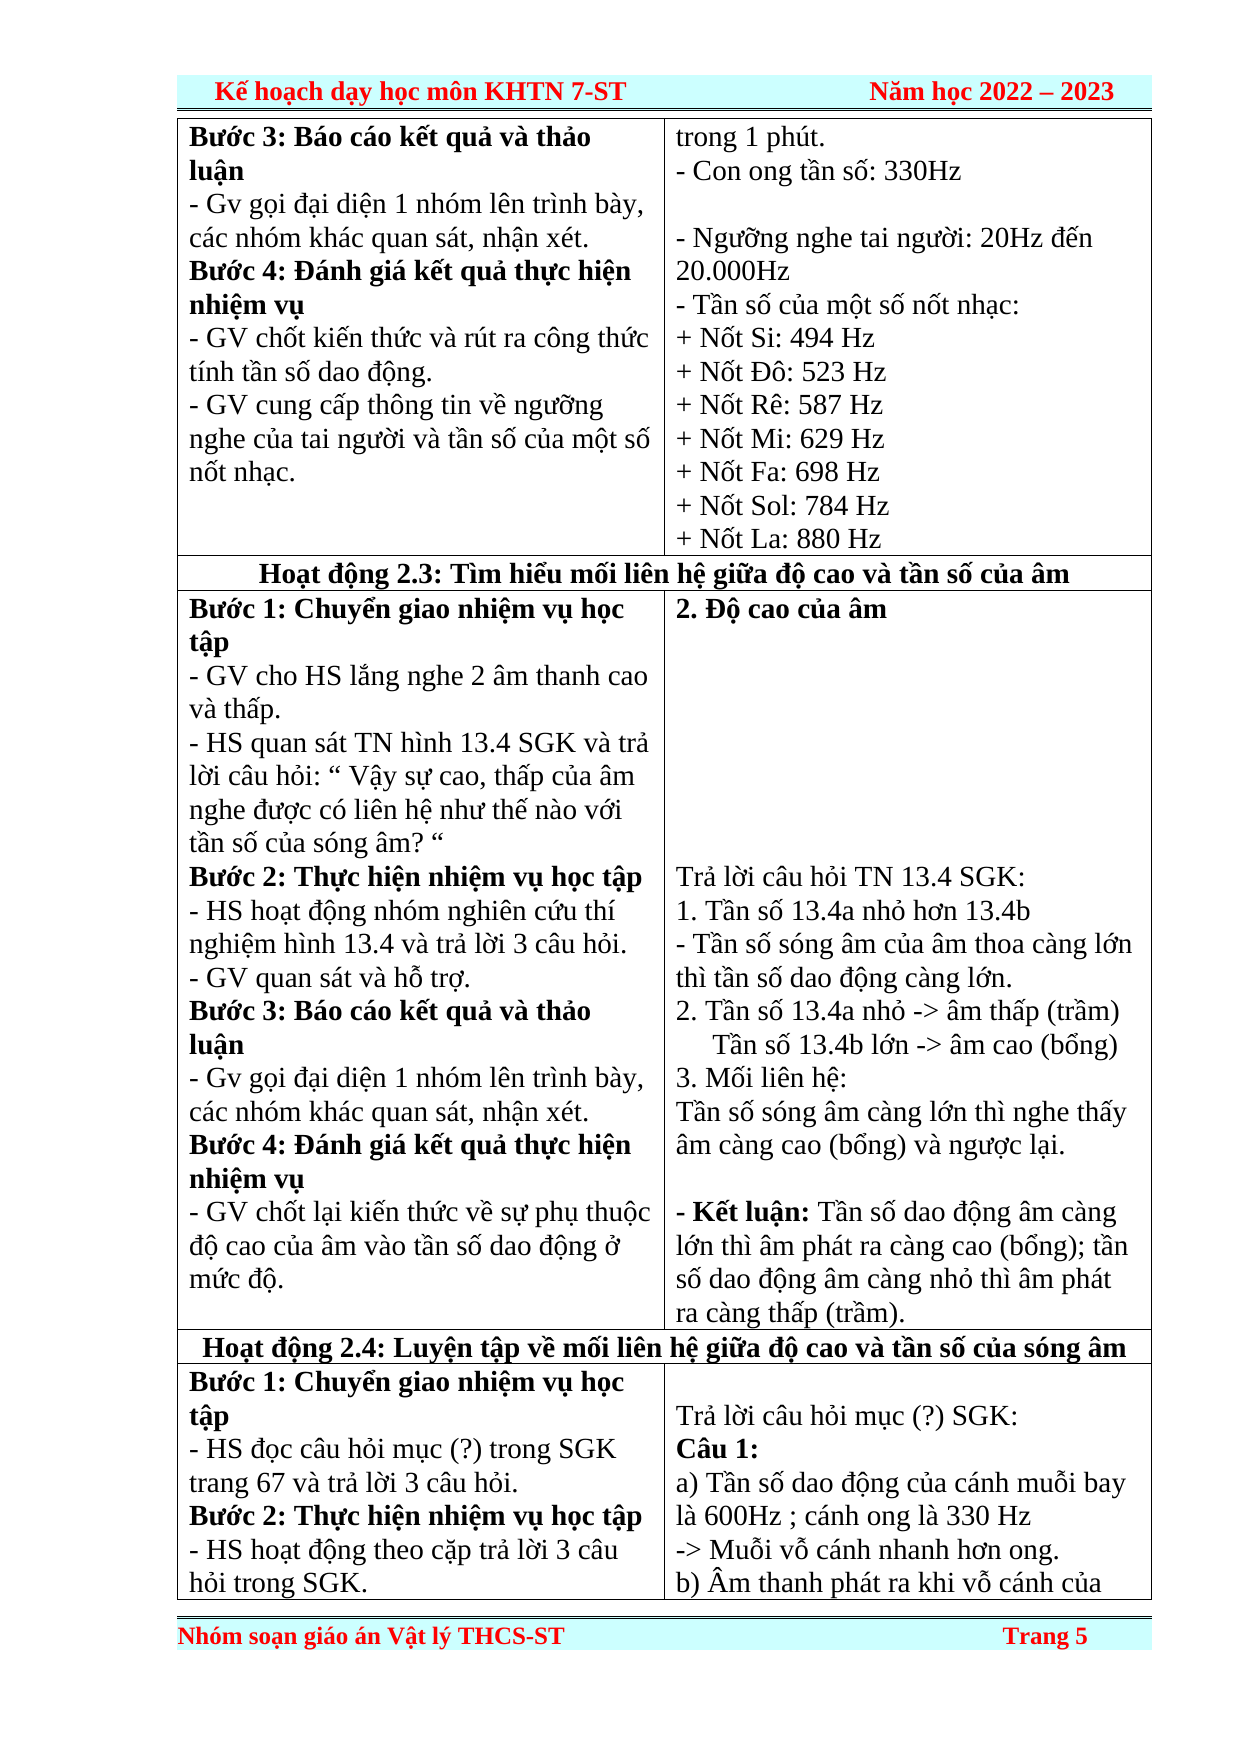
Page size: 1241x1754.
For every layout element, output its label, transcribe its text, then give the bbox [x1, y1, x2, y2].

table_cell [178, 119, 664, 555]
table_cell Bước 1: Chuyển giao nhiệm vụ học tập - GV cho HS lắng nghe 2 âm thanh cao và thấp. - HS quan sát TN hình 13.4 SGK và trả lời câu hỏi: “ Vậy sự cao, thấp của âm nghe được có liên hệ như thế nào với tần số của sóng âm? “ Bước 2: Thực hiện nhiệm vụ học tập - HS hoạt động nhóm nghiên cứu thí nghiệm hình 13.4 và trả lời 3 câu hỏi. - GV quan sát và hỗ trợ. Bước 3: Báo cáo kết quả và thảo luận - Gv gọi đại diện 1 nhóm lên trình bày, các nhóm khác quan sát, nhận xét. Bước 4: Đánh giá kết quả thực hiện nhiệm vụ - GV chốt lại kiến thức về sự phụ thuộc độ cao của âm vào tần số dao động ở mức độ. [178, 591, 664, 1329]
table_cell 2. Độ cao của âm Trả lời câu hỏi TN 13.4 SGK: 1. Tần số 13.4a nhỏ hơn 13.4b - Tần số sóng âm của âm thoa càng lớn thì tần số dao động càng lớn. 2. Tần số 13.4a nhỏ -> âm thấp (trầm) Tần số 13.4b lớn -> âm cao (bổng) 3. Mối liên hệ: Tần số sóng âm càng lớn thì nghe thấy âm càng cao (bổng) và ngược lại. - Kết luận: Tần số dao động âm càng lớn thì âm phát ra càng cao (bổng); tần số dao động âm càng nhỏ thì âm phát ra càng thấp (trầm). [665, 591, 1151, 1329]
table_cell Hoạt động 2.3: Tìm hiểu mối liên hệ giữa độ cao và tần số của âm [178, 556, 1151, 590]
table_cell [178, 1364, 664, 1599]
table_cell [665, 119, 1151, 555]
table_cell Hoạt động 2.4: Luyện tập về mối liên hệ giữa độ cao và tần số của sóng âm [178, 1330, 1151, 1363]
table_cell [665, 1364, 1151, 1599]
